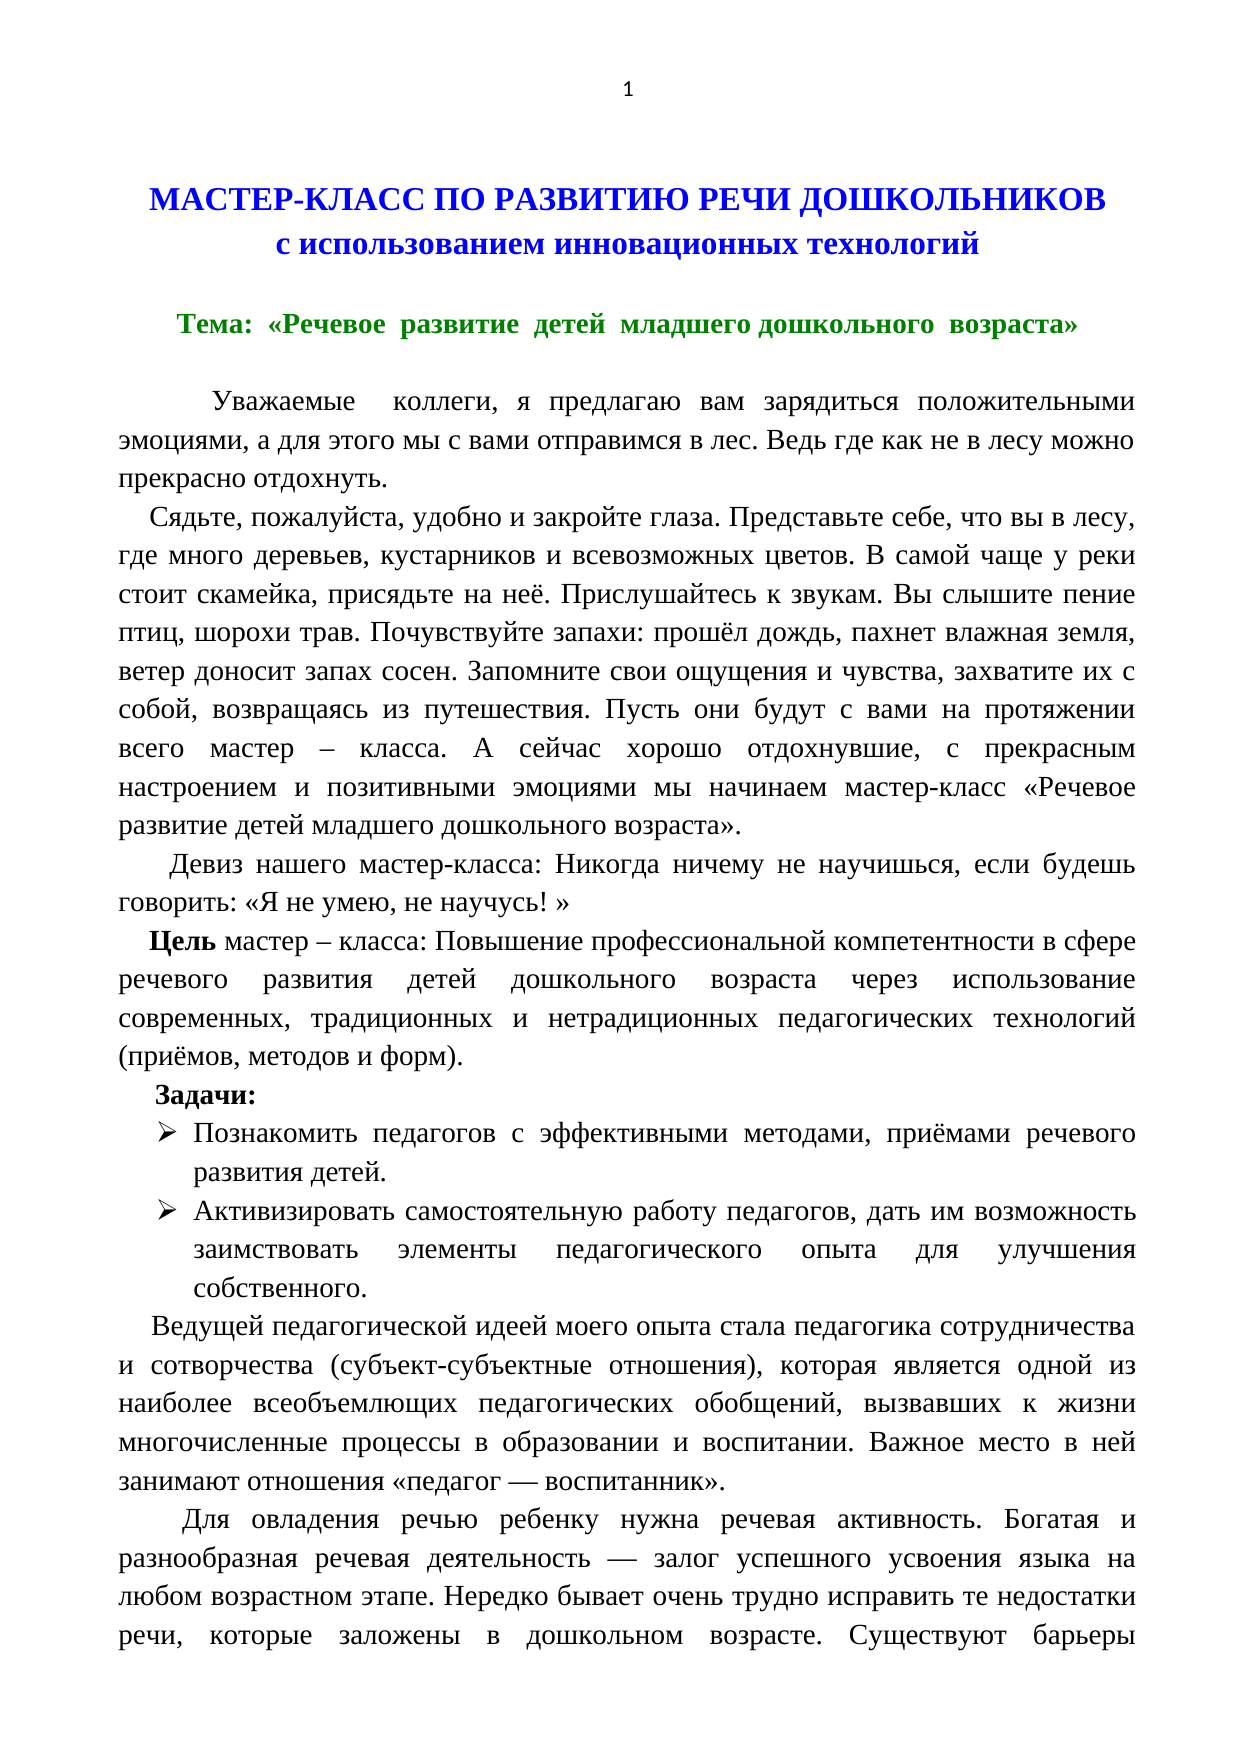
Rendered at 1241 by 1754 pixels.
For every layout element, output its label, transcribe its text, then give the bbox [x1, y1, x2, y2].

text Уважаемые коллеги, я предлагаю вам зарядиться положительными эмоциями, а для этого мы с вами отправимся в лес. Ведь где как не в лесу можно прекрасно отдохнуть. [118, 383, 1137, 494]
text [118, 1501, 1137, 1650]
list Активизировать самостоятельную работу педагогов, дать им возможность заимствовать элементы педагогического опыта для улучшения собственного. [156, 1193, 1137, 1303]
list Познакомить педагогов с эффективными методами, приёмами речевого развития детей. [156, 1116, 1137, 1188]
text Тема: «Речевое развитие детей младшего дошкольного возраста» [118, 306, 1137, 340]
text Задачи: [118, 1077, 1137, 1111]
text Сядьте, пожалуйста, удобно и закройте глаза. Представьте себе, что вы в лесу, где много деревьев, кустарников и всевозможных цветов. В самой чаще у реки стоит скамейка, присядьте на неё. Прислушайтесь к звукам. Вы слышите пение птиц, шорохи трав. Почувствуйте запахи: прошёл дождь, пахнет влажная земля, ветер доносит запах сосен. Запомните свои ощущения и чувства, захватите их с собой, возвращаясь из путешествия. Пусть они будут с вами на протяжении всего мастер – класса. А сейчас хорошо отдохнувшие, с прекрасным настроением и позитивными эмоциями мы начинаем мастер-класс «Речевое развитие детей младшего дошкольного возраста». [118, 499, 1137, 841]
text с использованием инновационных технологий [118, 223, 1137, 262]
text Девиз нашего мастер-класса: Никогда ничему не научишься, если будешь говорить: «Я не умею, не научусь! » [118, 846, 1137, 918]
text Цель мастер – класса: Повышение профессиональной компетентности в сфере речевого развития детей дошкольного возраста через использование современных, традиционных и нетрадиционных педагогических технологий (приёмов, методов и форм). [118, 923, 1137, 1072]
text Ведущей педагогической идеей моего опыта стала педагогика сотрудничества и сотворчества (субъект-субъектные отношения), которая является одной из наиболее всеобъемлющих педагогических обобщений, вызвавших к жизни многочисленные процессы в образовании и воспитании. Важное место в ней занимают отношения «педагог — воспитанник». [118, 1308, 1137, 1496]
text МАСТЕР-КЛАСС ПО РАЗВИТИЮ РЕЧИ ДОШКОЛЬНИКОВ [118, 179, 1137, 218]
